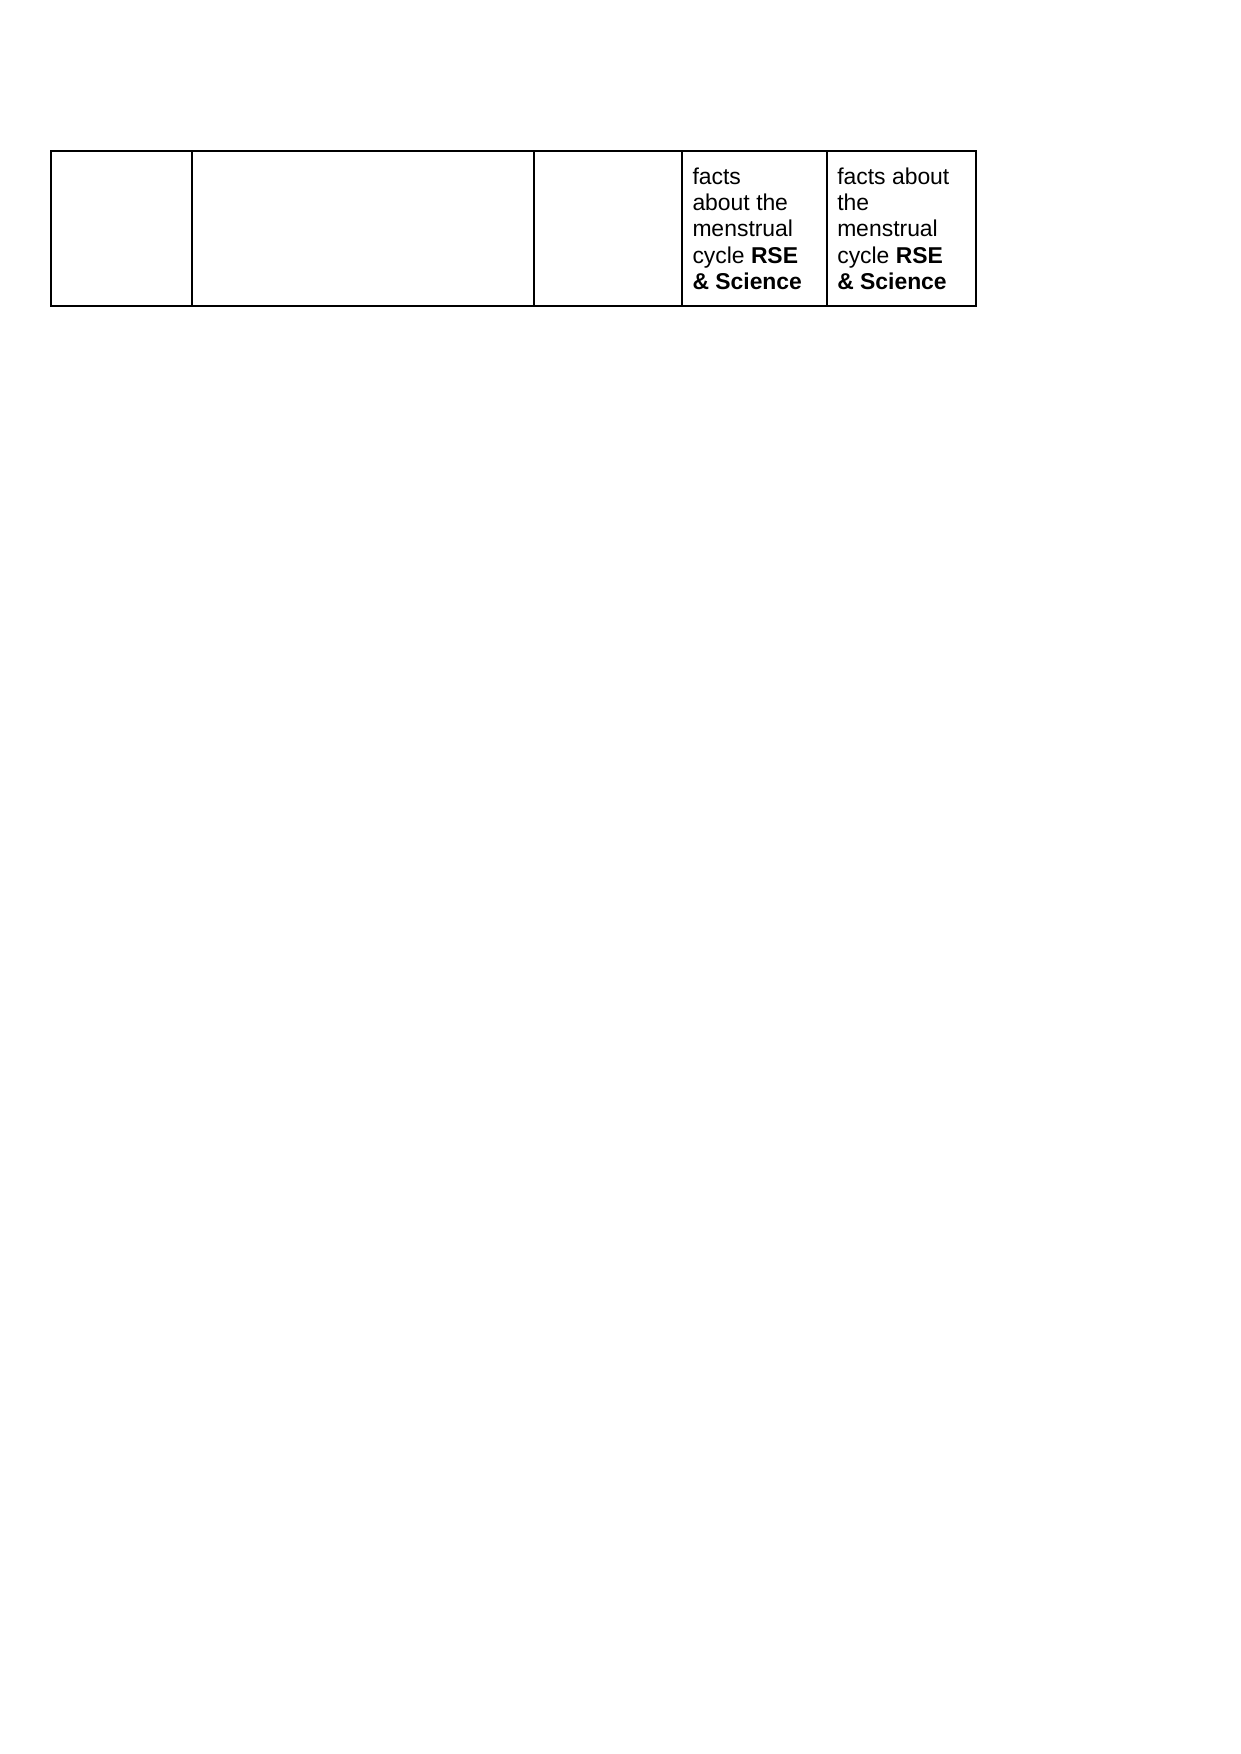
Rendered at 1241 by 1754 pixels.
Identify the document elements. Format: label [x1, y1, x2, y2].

table_cell [52, 152, 191, 305]
table_cell [535, 152, 681, 305]
table_cell [683, 152, 826, 305]
table_cell [193, 152, 533, 305]
table_cell [828, 152, 975, 305]
